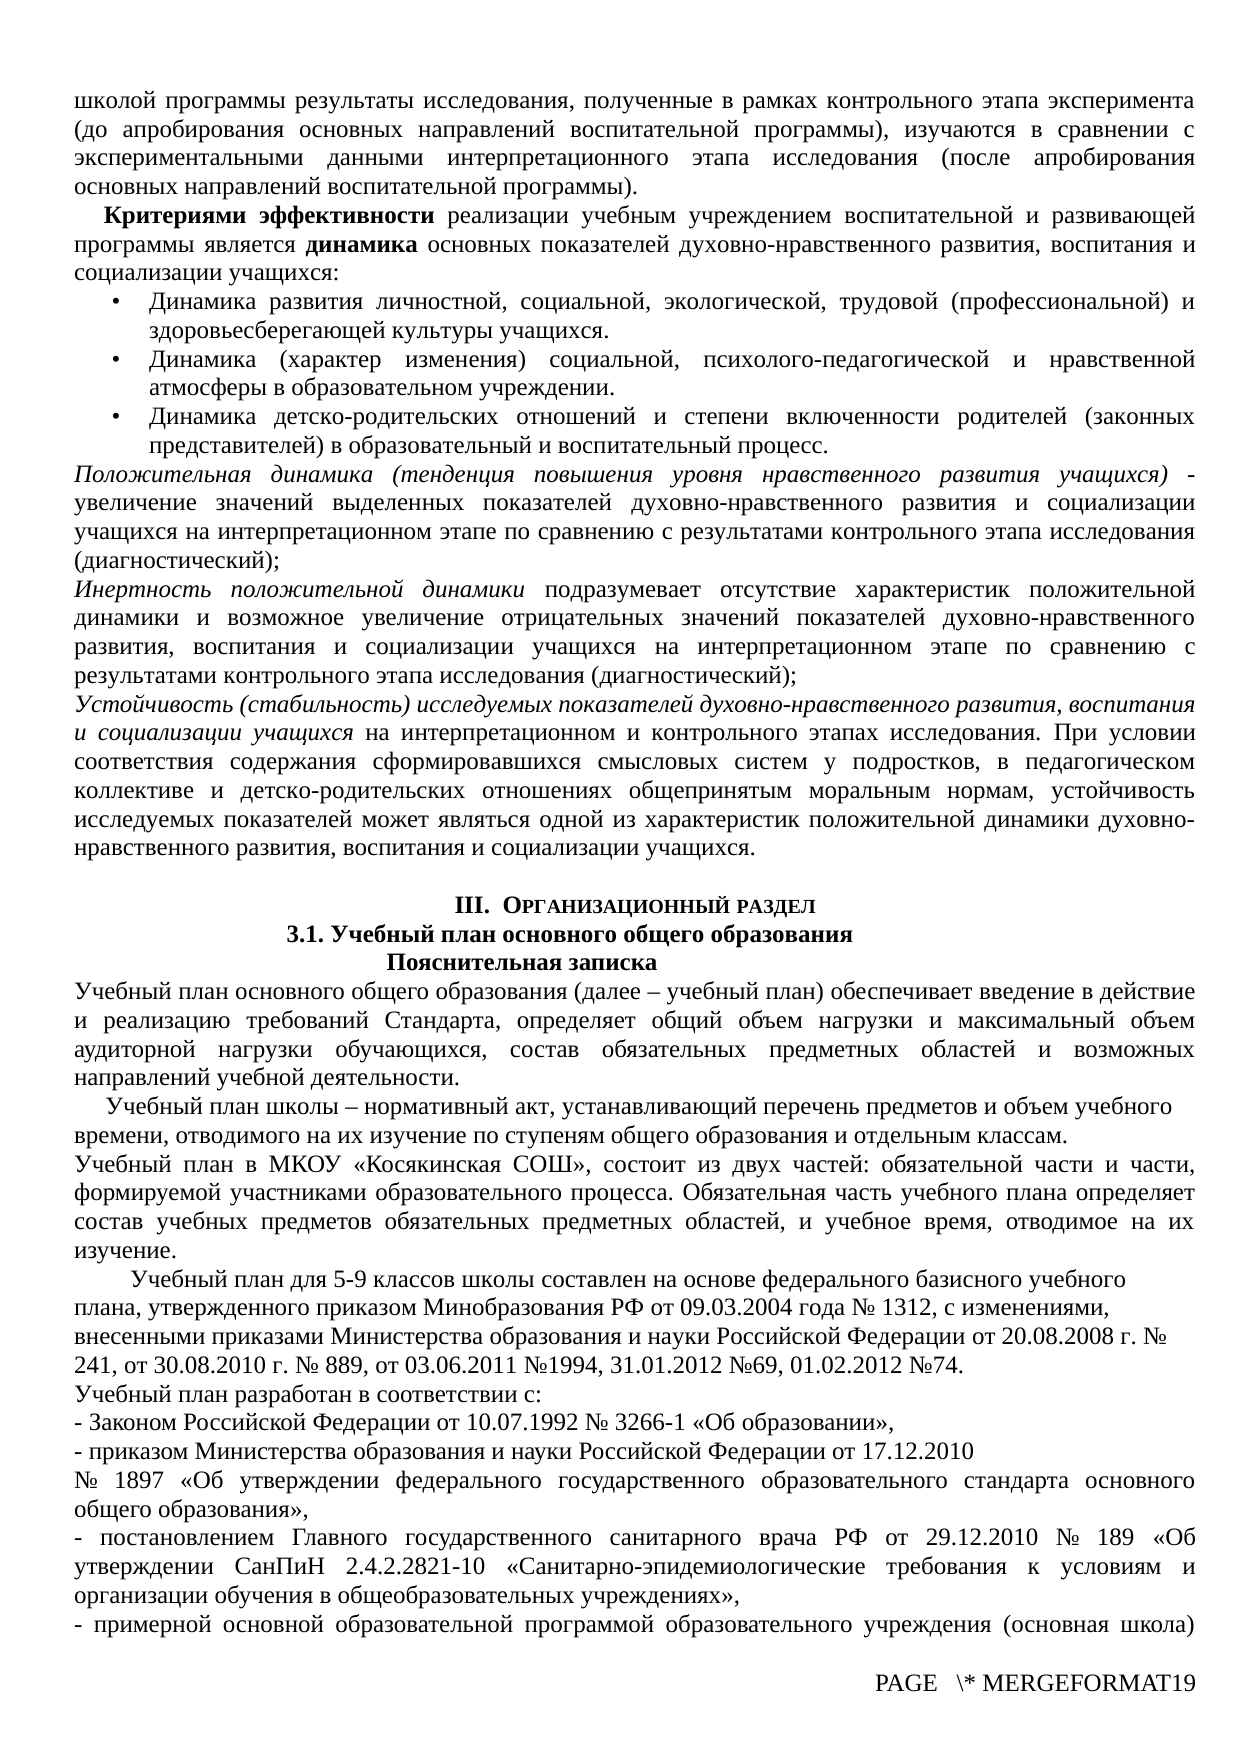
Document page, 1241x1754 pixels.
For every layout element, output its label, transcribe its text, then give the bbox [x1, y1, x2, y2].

text Критериями эффективности реализации учебным учреждением воспитательной и развивающей программы является динамика основных показателей духовно-нравственного развития, воспитания и социализации учащихся: [74, 200, 1196, 286]
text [74, 85, 1196, 200]
text Учебный план разработан в соответствии с: [74, 1379, 1196, 1407]
text - Законом Российской Федерации от 10.07.1992 № 3266-1 «Об образовании», [74, 1407, 1196, 1436]
text Учебный план основного общего образования (далее – учебный план) обеспечивает введение в действие и реализацию требований Стандарта, определяет общий объем нагрузки и максимальный объем аудиторной нагрузки обучающихся, состав обязательных предметных областей и возможных направлений учебной деятельности. [74, 976, 1196, 1091]
text - постановлением Главного государственного санитарного врача РФ от 29.12.2010 № 189 «Об утверждении СанПиН 2.4.2.2821-10 «Санитарно-эпидемиологические требования к условиям и организации обучения в общеобразовательных учреждениях», [74, 1522, 1196, 1609]
list Динамика детско-родительских отношений и степени включенности родителей (законных представителей) в образовательный и воспитательный процесс. [111, 401, 1196, 459]
text Пояснительная записка [74, 947, 1196, 976]
text III. Организационный раздел [74, 890, 1196, 919]
text - приказом Министерства образования и науки Российской Федерации от 17.12.2010 [74, 1436, 1196, 1465]
text Положительная динамика (тенденция повышения уровня нравственного развития учащихся) - увеличение значений выделенных показателей духовно-нравственного развития и социализации учащихся на интерпретационном этапе по сравнению с результатами контрольного этапа исследования (диагностический); [74, 459, 1196, 574]
text Учебный план в МКОУ «Косякинская СОШ», состоит из двух частей: обязательной части и части, формируемой участниками образовательного процесса. Обязательная часть учебного плана определяет состав учебных предметов обязательных предметных областей, и учебное время, отводимое на их изучение. [74, 1149, 1196, 1264]
text Инертность положительной динамики подразумевает отсутствие характеристик положительной динамики и возможное увеличение отрицательных значений показателей духовно-нравственного развития, воспитания и социализации учащихся на интерпретационном этапе по сравнению с результатами контрольного этапа исследования (диагностический); [74, 574, 1196, 689]
text 3.1. Учебный план основного общего образования [74, 919, 1196, 947]
text Устойчивость (стабильность) исследуемых показателей духовно-нравственного развития, воспитания и социализации учащихся на интерпретационном и контрольного этапах исследования. При условии соответствия содержания сформировавшихся смысловых систем у подростков, в педагогическом коллективе и детско-родительских отношениях общепринятым моральным нормам, устойчивость исследуемых показателей может являться одной из характеристик положительной динамики духовно-нравственного развития, воспитания и социализации учащихся. [74, 689, 1196, 861]
list Динамика (характер изменения) социальной, психолого-педагогической и нравственной атмосферы в образовательном учреждении. [111, 344, 1196, 401]
text Учебный план для 5-9 классов школы составлен на основе федерального базисного учебного плана, утвержденного приказом Минобразования РФ от 09.03.2004 года № 1312, с изменениями, внесенными приказами Министерства образования и науки Российской Федерации от 20.08.2008 г. № 241, от 30.08.2010 г. № 889, от 03.06.2011 №1994, 31.01.2012 №69, 01.02.2012 №74. [74, 1264, 1196, 1379]
text № 1897 «Об утверждении федерального государственного образовательного стандарта основного общего образования», [74, 1465, 1196, 1522]
list Динамика развития личностной, социальной, экологической, трудовой (профессиональной) и здоровьесберегающей культуры учащихся. [111, 286, 1196, 344]
text Учебный план школы – нормативный акт, устанавливающий перечень предметов и объем учебного времени, отводимого на их изучение по ступеням общего образования и отдельным классам. [74, 1091, 1196, 1149]
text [74, 1609, 1196, 1637]
